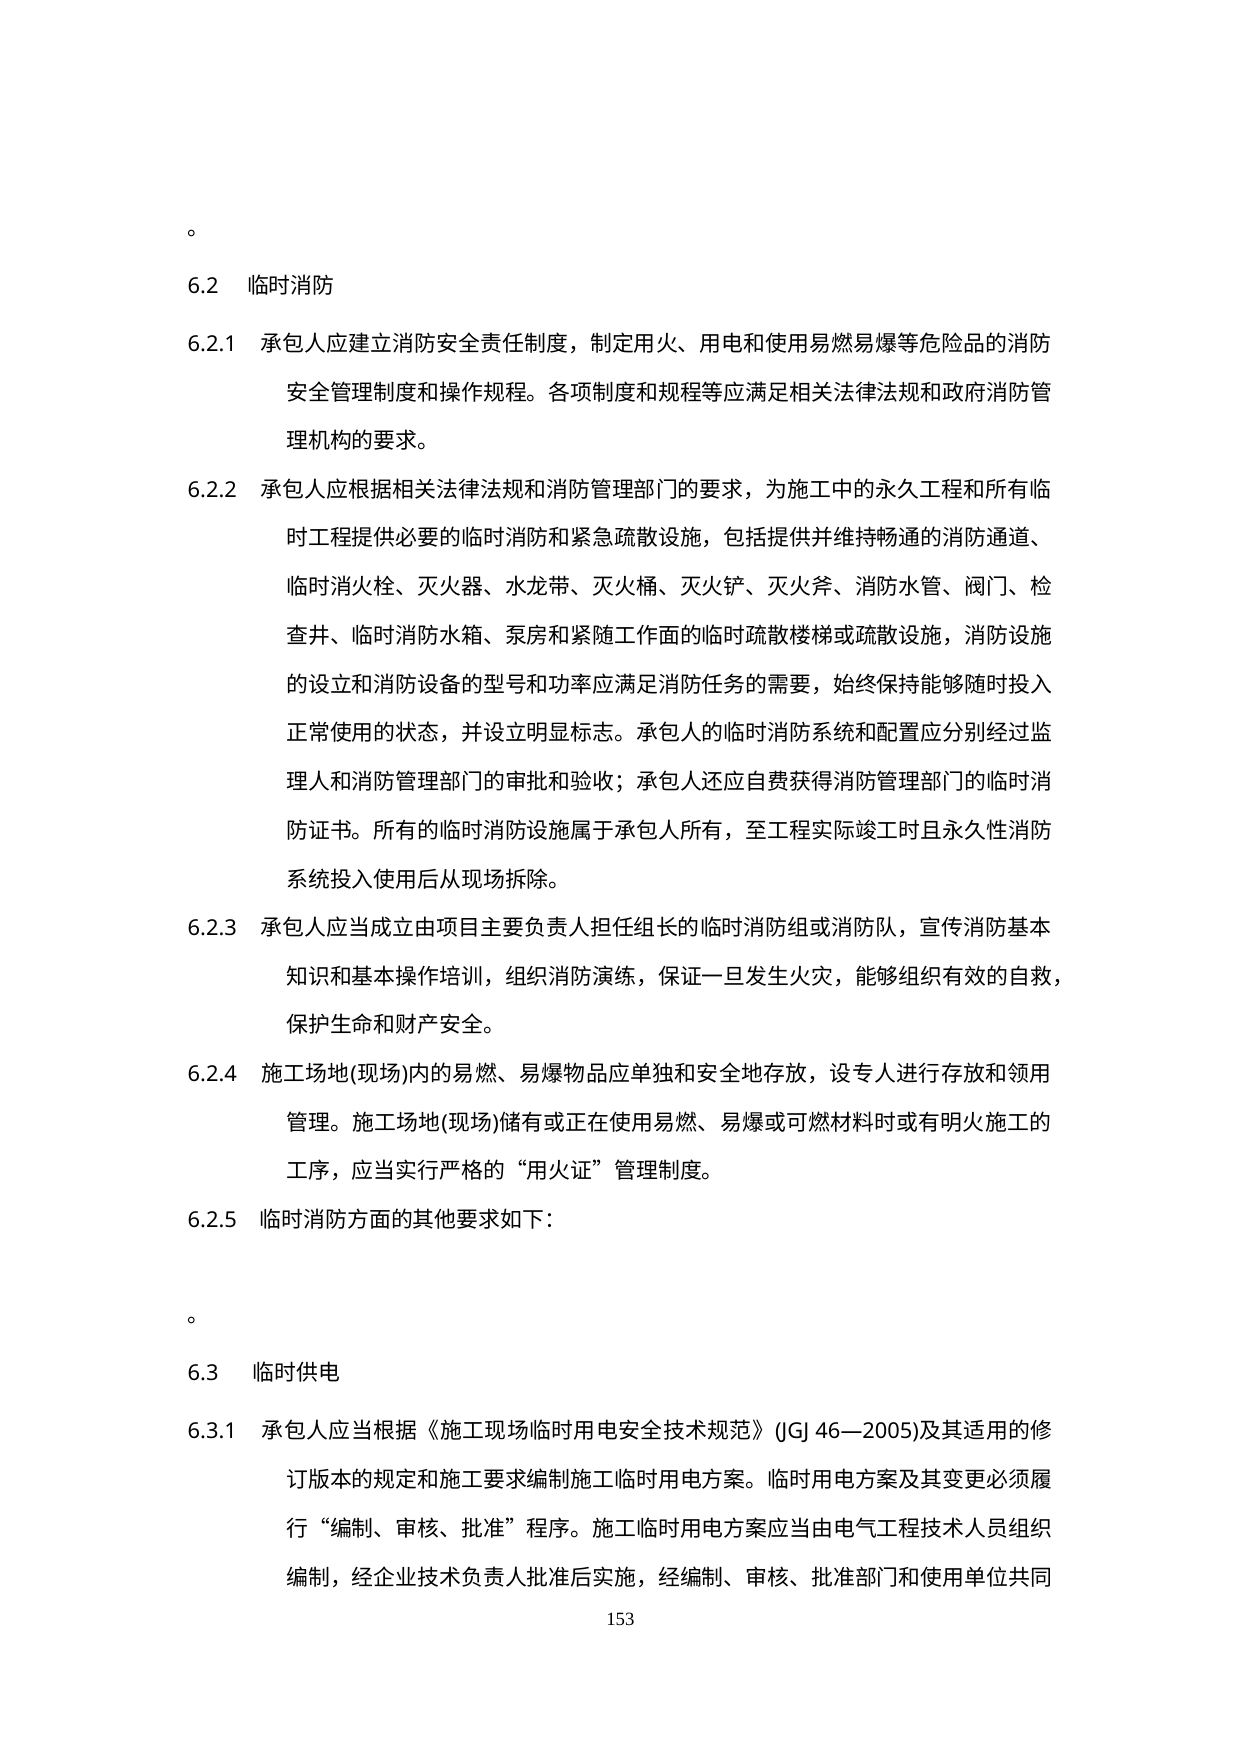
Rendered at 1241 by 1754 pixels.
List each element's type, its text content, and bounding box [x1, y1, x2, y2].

text 。 [187, 209, 1053, 242]
text 6.3 临时供电 [187, 1355, 1053, 1387]
text 6.2.2 承包人应根据相关法律法规和消防管理部门的要求，为施工中的永久工程和所有临时工程提供必要的临时消防和紧急疏散设施，包括提供并维持畅通的消防通道、临时消火栓、灭火器、水龙带、灭火桶、灭火铲、灭火斧、消防水管、阀门、检查井、临时消防水箱、泵房和紧随工作面的临时疏散楼梯或疏散设施，消防设施的设立和消防设备的型号和功率应满足消防任务的需要，始终保持能够随时投入正常使用的状态，并设立明显标志。承包人的临时消防系统和配置应分别经过监理人和消防管理部门的审批和验收；承包人还应自费获得消防管理部门的临时消防证书。所有的临时消防设施属于承包人所有，至工程实际竣工时且永久性消防系统投入使用后从现场拆除。 [187, 471, 1053, 894]
text 6.2 临时消防 [187, 267, 1053, 300]
text 。 [187, 1297, 1053, 1329]
text 6.2.4 施工场地(现场)内的易燃、易爆物品应单独和安全地存放，设专人进行存放和领用管理。施工场地(现场)储有或正在使用易燃、易爆或可燃材料时或有明火施工的工序，应当实行严格的“用火证”管理制度。 [187, 1055, 1053, 1185]
text 6.2.1 承包人应建立消防安全责任制度，制定用火、用电和使用易燃易爆等危险品的消防安全管理制度和操作规程。各项制度和规程等应满足相关法律法规和政府消防管理机构的要求。 [187, 325, 1053, 455]
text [187, 1413, 1053, 1592]
text 6.2.5 临时消防方面的其他要求如下： [187, 1201, 1053, 1234]
text 6.2.3 承包人应当成立由项目主要负责人担任组长的临时消防组或消防队，宣传消防基本知识和基本操作培训，组织消防演练，保证一旦发生火灾，能够组织有效的自救，保护生命和财产安全。 [187, 909, 1053, 1039]
